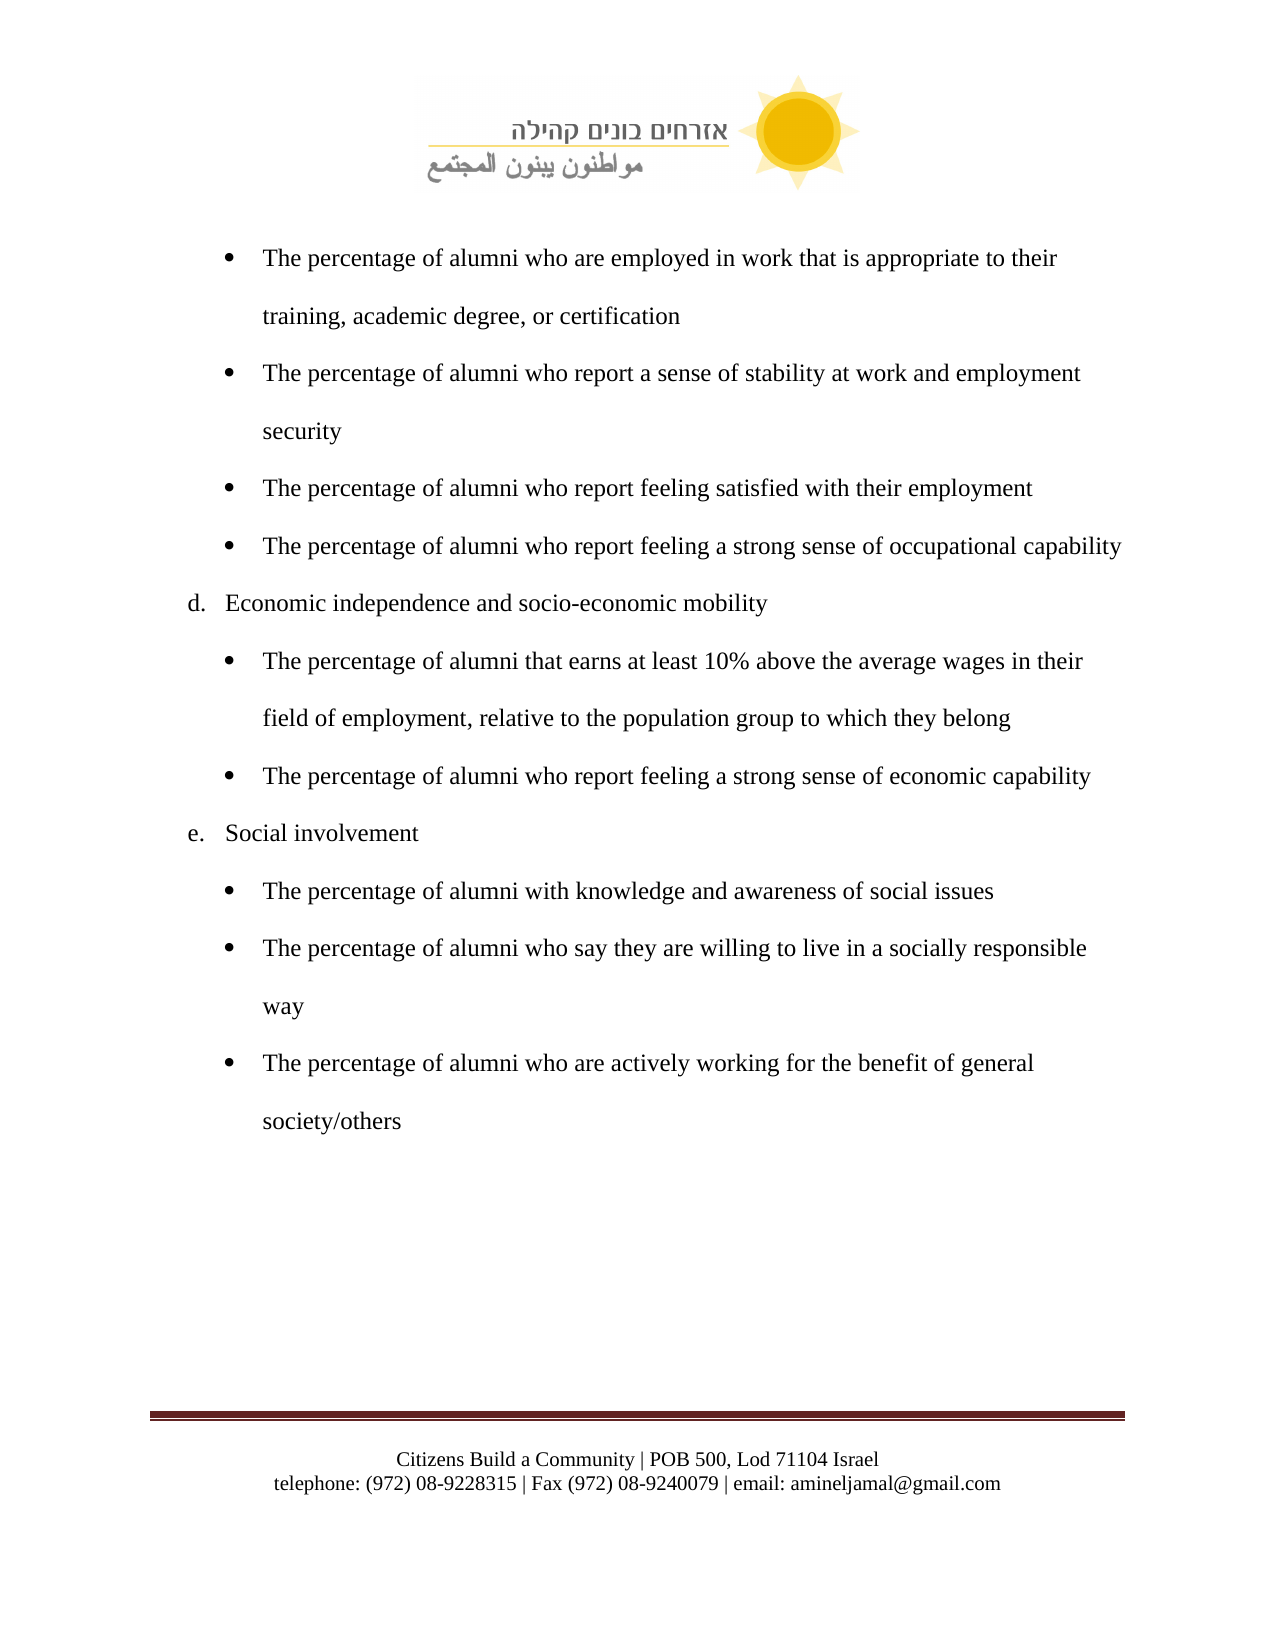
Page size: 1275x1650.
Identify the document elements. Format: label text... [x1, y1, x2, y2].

list The percentage of alumni who say they are willing to live in a socially responsible way [225, 933, 1125, 1019]
list The percentage of alumni who report a sense of stability at work and employment security [225, 358, 1125, 444]
list The percentage of alumni who report feeling a strong sense of occupational capability [225, 531, 1125, 559]
list The percentage of alumni that earns at least 10% above the average wages in their field of employment, relative to the population group to which they belong [225, 646, 1125, 732]
list The percentage of alumni who report feeling satisfied with their employment [225, 473, 1125, 502]
list Social involvement [187, 818, 1125, 847]
picture [414, 75, 861, 193]
list Economic independence and socio-economic mobility [187, 588, 1125, 617]
list The percentage of alumni who are employed in work that is appropriate to their training, academic degree, or certification [225, 243, 1125, 329]
list The percentage of alumni with knowledge and awareness of social issues [225, 876, 1125, 904]
list The percentage of alumni who are actively working for the benefit of general society/others [225, 1048, 1125, 1134]
list The percentage of alumni who report feeling a strong sense of economic capability [225, 761, 1125, 789]
